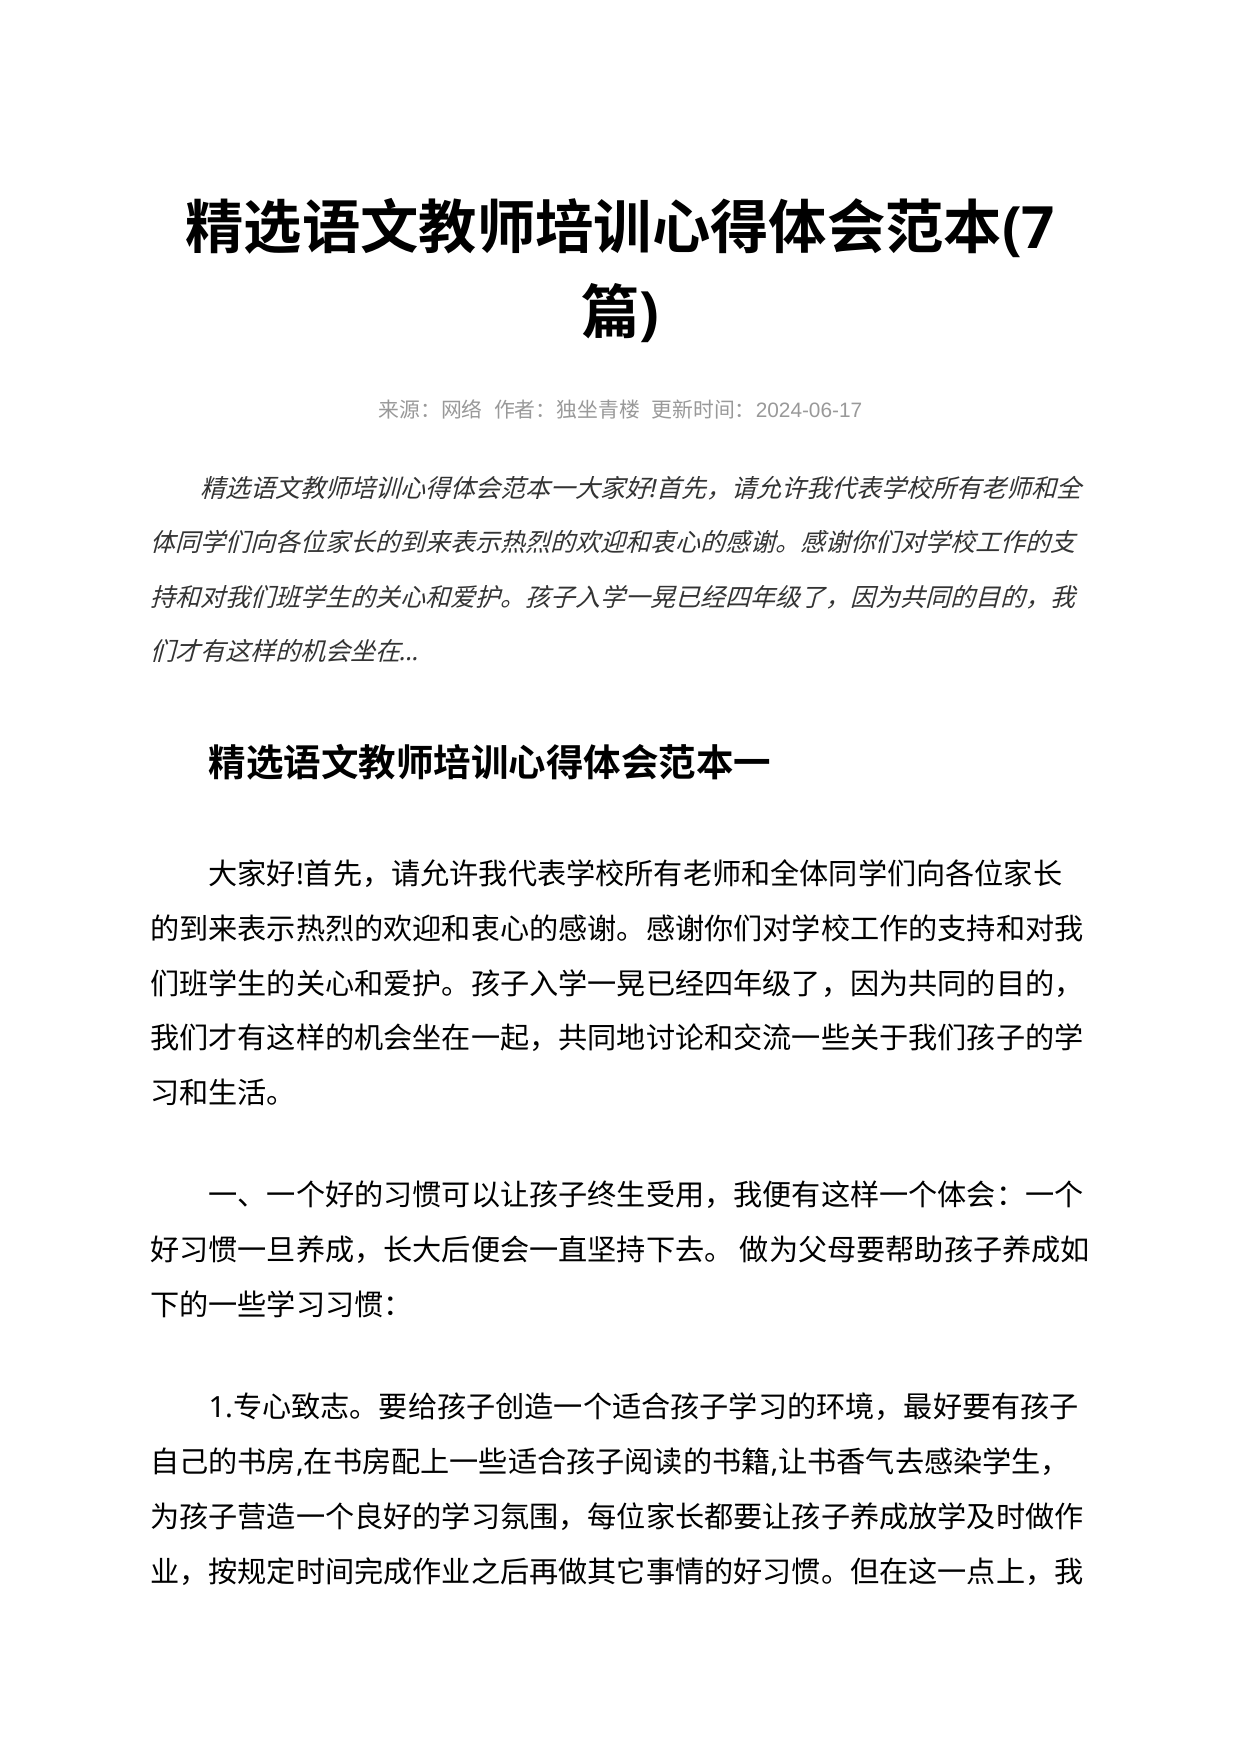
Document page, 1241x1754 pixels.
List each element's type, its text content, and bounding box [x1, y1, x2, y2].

text 精选语文教师培训心得体会范本一 [150, 733, 1090, 787]
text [150, 1383, 1090, 1591]
text 大家好!首先，请允许我代表学校所有老师和全体同学们向各位家长的到来表示热烈的欢迎和衷心的感谢。感谢你们对学校工作的支持和对我们班学生的关心和爱护。孩子入学一晃已经四年级了，因为共同的目的，我们才有这样的机会坐在一起，共同地讨论和交流一些关于我们孩子的学习和生活。 [150, 850, 1090, 1112]
text 一、一个好的习惯可以让孩子终生受用，我便有这样一个体会：一个好习惯一旦养成，长大后便会一直坚持下去。 做为父母要帮助孩子养成如下的一些学习习惯： [150, 1172, 1090, 1324]
subtitle 精选语文教师培训心得体会范本(7篇) [150, 181, 1090, 351]
text 精选语文教师培训心得体会范本一大家好!首先，请允许我代表学校所有老师和全体同学们向各位家长的到来表示热烈的欢迎和衷心的感谢。感谢你们对学校工作的支持和对我们班学生的关心和爱护。孩子入学一晃已经四年级了，因为共同的目的，我们才有这样的机会坐在... [150, 468, 1090, 668]
text 来源：网络 作者：独坐青楼 更新时间：2024-06-17 [150, 398, 1090, 422]
